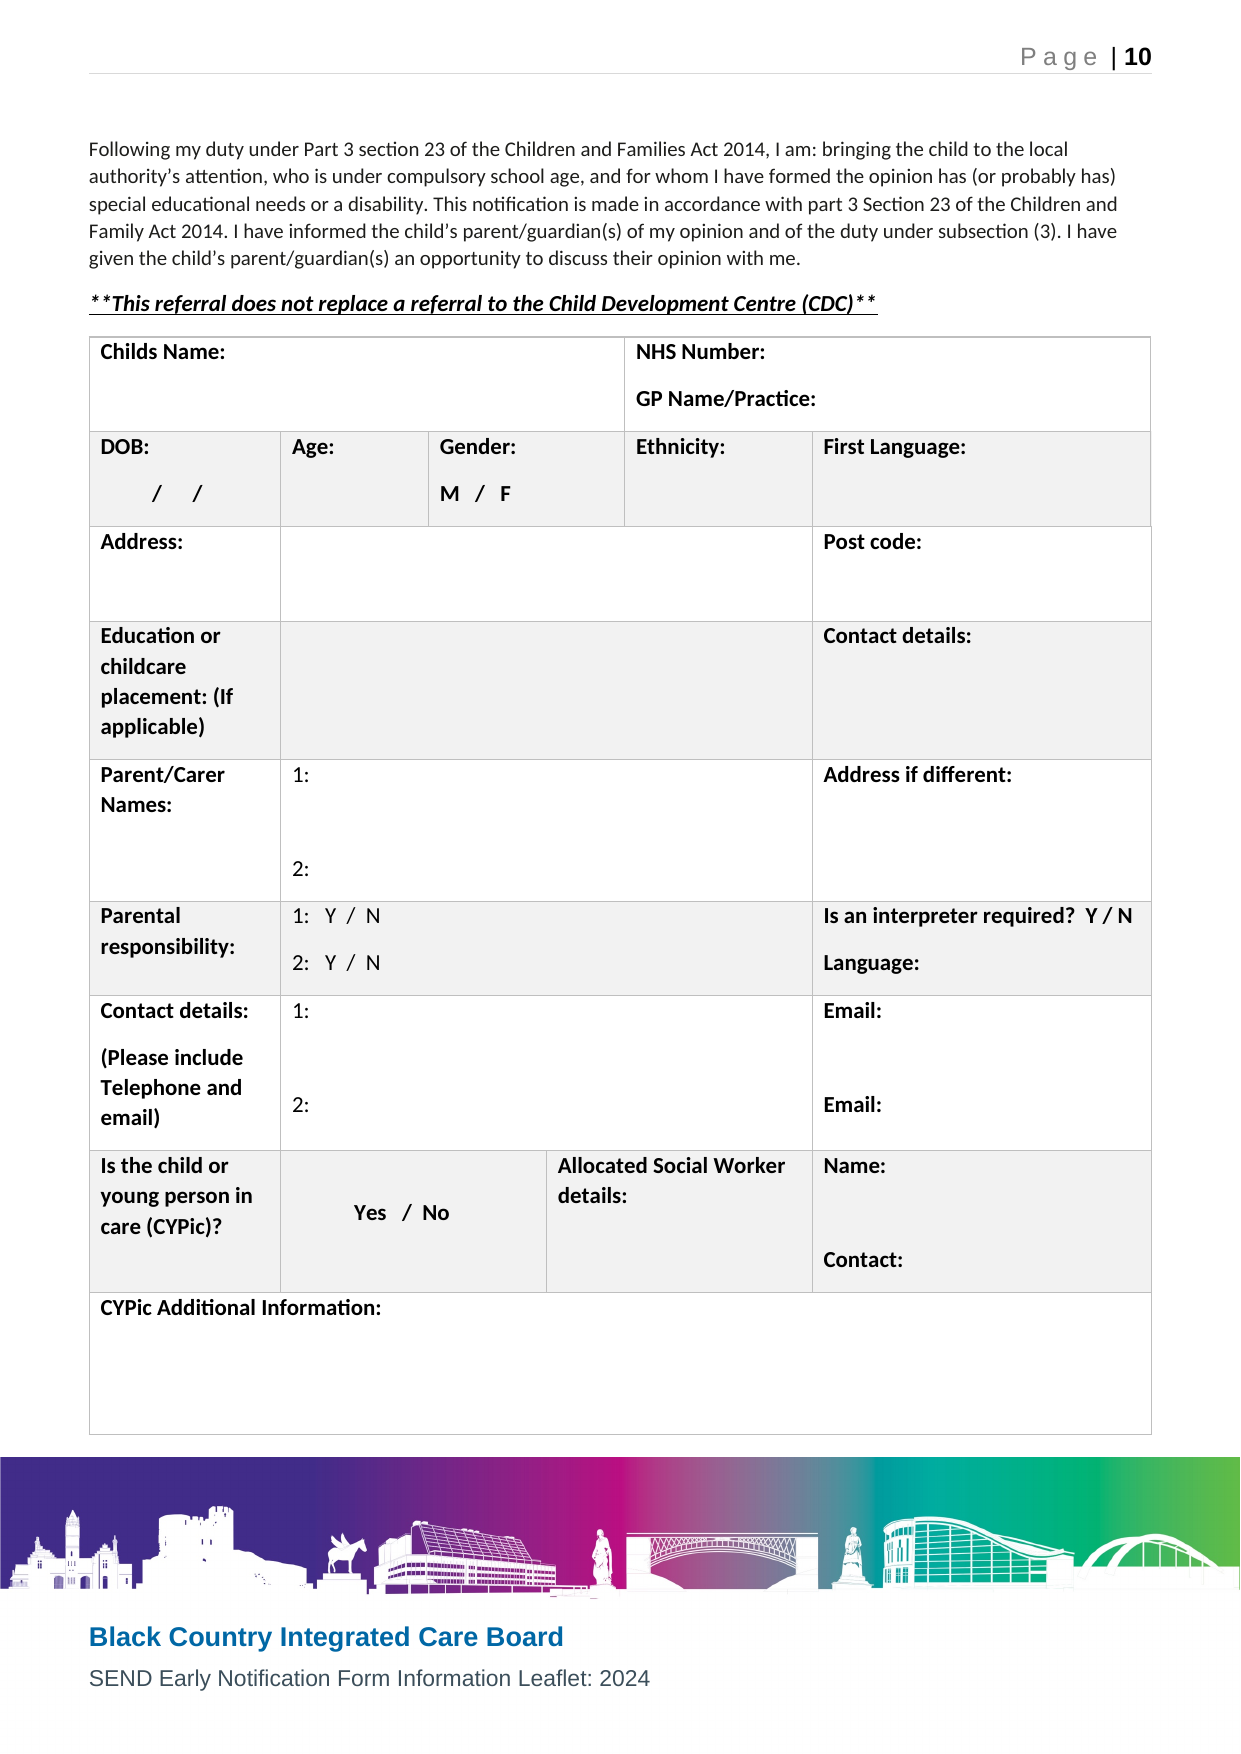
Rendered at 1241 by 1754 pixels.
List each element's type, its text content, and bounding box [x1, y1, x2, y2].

table_header NHS Number: GP Name/Practice: [625, 338, 1150, 431]
table_cell Name: Contact: [813, 1151, 1151, 1292]
table_cell CYPic Additional Information: [90, 1293, 1151, 1433]
table_cell Parent/Carer Names: [90, 760, 280, 901]
table_cell Contact details: (Please include Telephone and email) [90, 996, 280, 1150]
table_header Childs Name: [90, 338, 624, 431]
table_cell 1: 2: [281, 760, 812, 901]
table_cell Email: Email: [813, 996, 1151, 1150]
table_cell Education or childcare placement: (If applicable) [90, 622, 280, 759]
table_cell [281, 527, 812, 621]
table_cell Is an interpreter required? Y / N Language: [813, 902, 1151, 995]
table_cell Address: [90, 527, 280, 621]
table_cell 1: 2: [281, 996, 812, 1150]
table_cell Parental responsibility: [90, 902, 280, 995]
table_cell [281, 622, 812, 759]
table_cell Gender: M / F [429, 432, 624, 526]
table_cell 1: Y / N 2: Y / N [281, 902, 812, 995]
table_cell Is the child or young person in care (CYPic)? [90, 1151, 280, 1292]
table_cell First Language: [813, 432, 1150, 526]
table_cell Yes / No [281, 1151, 546, 1292]
table_cell Allocated Social Worker details: [547, 1151, 812, 1292]
table_cell Address if different: [813, 760, 1151, 901]
table_cell Age: [281, 432, 428, 526]
text Following my duty under Part 3 section 23 of the Children and Families Act 2014, I am: bringing the child to the local authority’s attention, who is under compulsory school age, and for whom I have formed the opinion has (or probably has) special educational needs or a disability. This notification is made in accordance with part 3 Section 23 of the Children and Family Act 2014. I have informed the child’s parent/guardian(s) of my opinion and of the duty under subsection (3). I have given the child’s parent/guardian(s) an opportunity to discuss their opinion with me. [89, 136, 1152, 271]
table_cell Ethnicity: [625, 432, 812, 526]
picture [0, 1457, 1240, 1754]
table_cell Post code: [813, 527, 1151, 621]
table_cell Contact details: [813, 622, 1151, 759]
text **This referral does not replace a referral to the Child Development Centre (CDC)** [89, 289, 1152, 318]
table_cell DOB: / / [90, 432, 280, 526]
